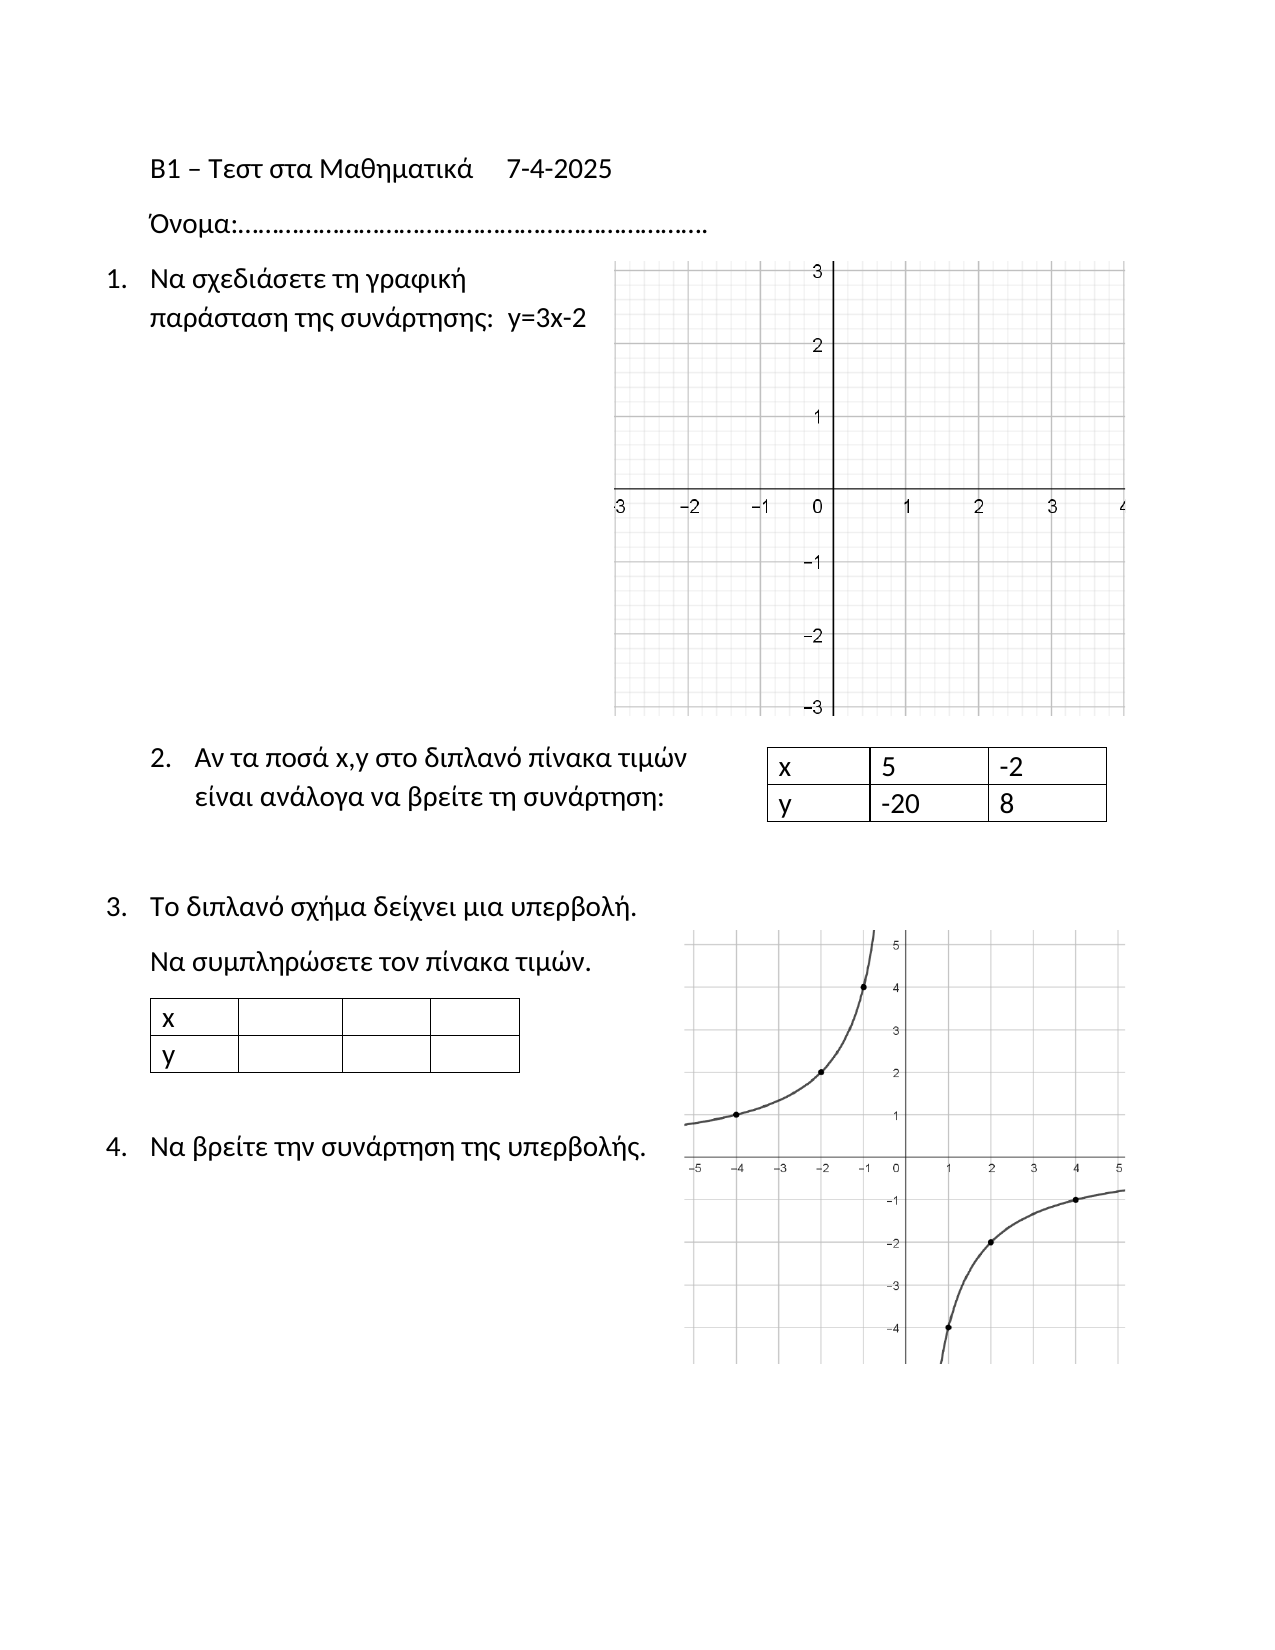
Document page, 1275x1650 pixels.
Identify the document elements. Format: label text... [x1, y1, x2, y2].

picture [614, 261, 1125, 716]
list Να σχεδιάσετε τη γραφική παράσταση της συνάρτησης: y=3x-2 [106, 260, 1125, 334]
table_header [431, 999, 519, 1035]
table_cell -20 [871, 785, 988, 821]
table_cell [431, 1036, 519, 1072]
list Να βρείτε την συνάρτηση της υπερβολής. [106, 1128, 684, 1163]
list Το διπλανό σχήμα δείχνει μια υπερβολή. [106, 888, 1125, 924]
table_header x [768, 748, 869, 784]
text Β1 – Τεστ στα Μαθηματικά 7-4-2025 [150, 150, 1125, 186]
table_header 5 [871, 748, 988, 784]
table_header x [151, 999, 238, 1035]
table_header [239, 999, 342, 1035]
picture [684, 930, 1125, 1364]
table_cell y [151, 1036, 238, 1072]
table_cell [239, 1036, 342, 1072]
table_cell y [768, 785, 869, 821]
table_header -2 [989, 748, 1106, 784]
table_header [343, 999, 430, 1035]
text Να συμπληρώσετε τον πίνακα τιμών. [150, 943, 684, 979]
list Αν τα ποσά x,y στο διπλανό πίνακα τιμών είναι ανάλογα να βρείτε τη συνάρτηση: [150, 739, 1125, 813]
table_cell 8 [989, 785, 1106, 821]
text Όνομα:……………………………………………………………. [150, 205, 1125, 241]
table_cell [343, 1036, 430, 1072]
